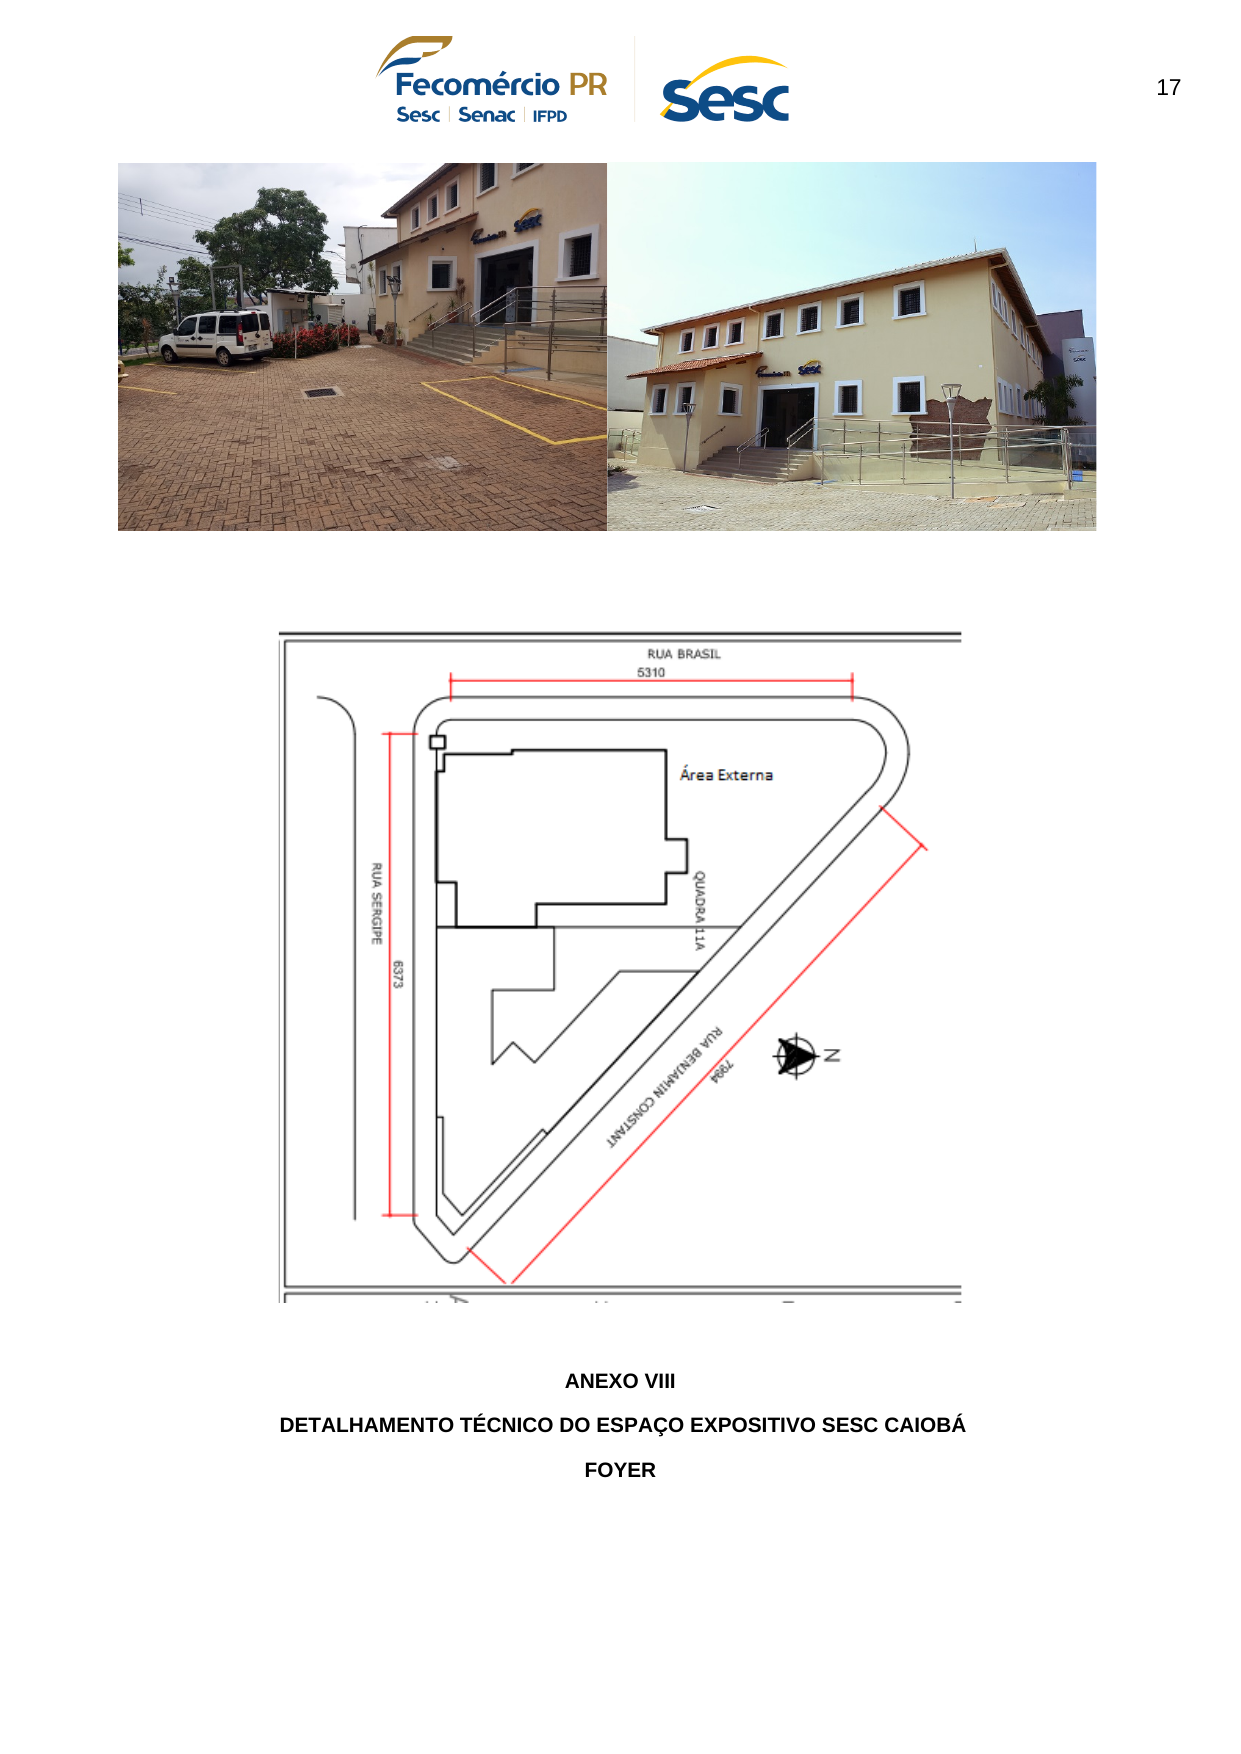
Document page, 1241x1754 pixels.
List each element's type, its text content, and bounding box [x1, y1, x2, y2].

text ANEXO VIII [118, 1368, 1122, 1392]
text DETALHAMENTO TÉCNICO DO ESPAÇO EXPOSITIVO SESC CAIOBÁ [118, 1413, 1122, 1437]
picture [375, 36, 789, 122]
picture [118, 162, 1097, 531]
text FOYER [118, 1458, 1122, 1482]
picture [278, 610, 962, 1303]
